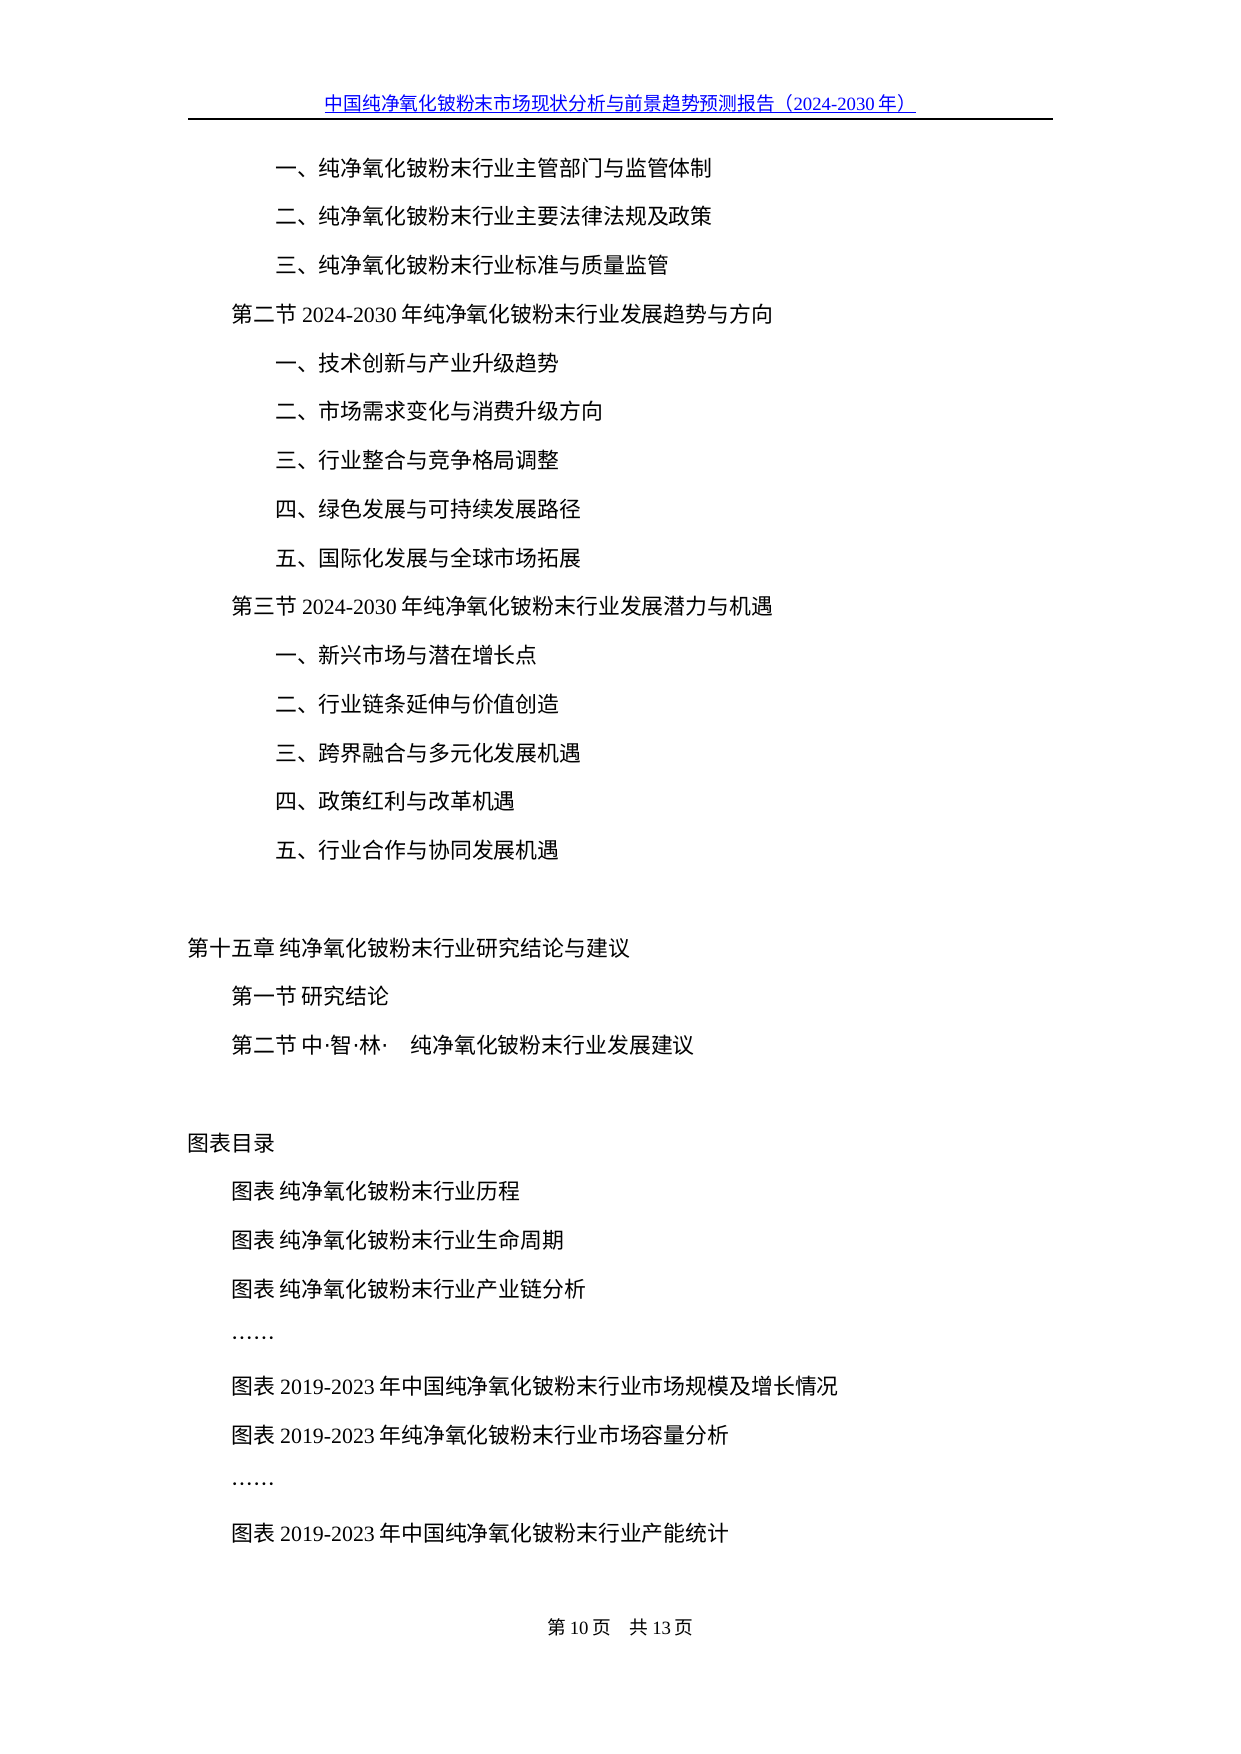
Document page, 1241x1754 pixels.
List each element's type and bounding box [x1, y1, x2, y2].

text [187, 150, 1053, 1548]
